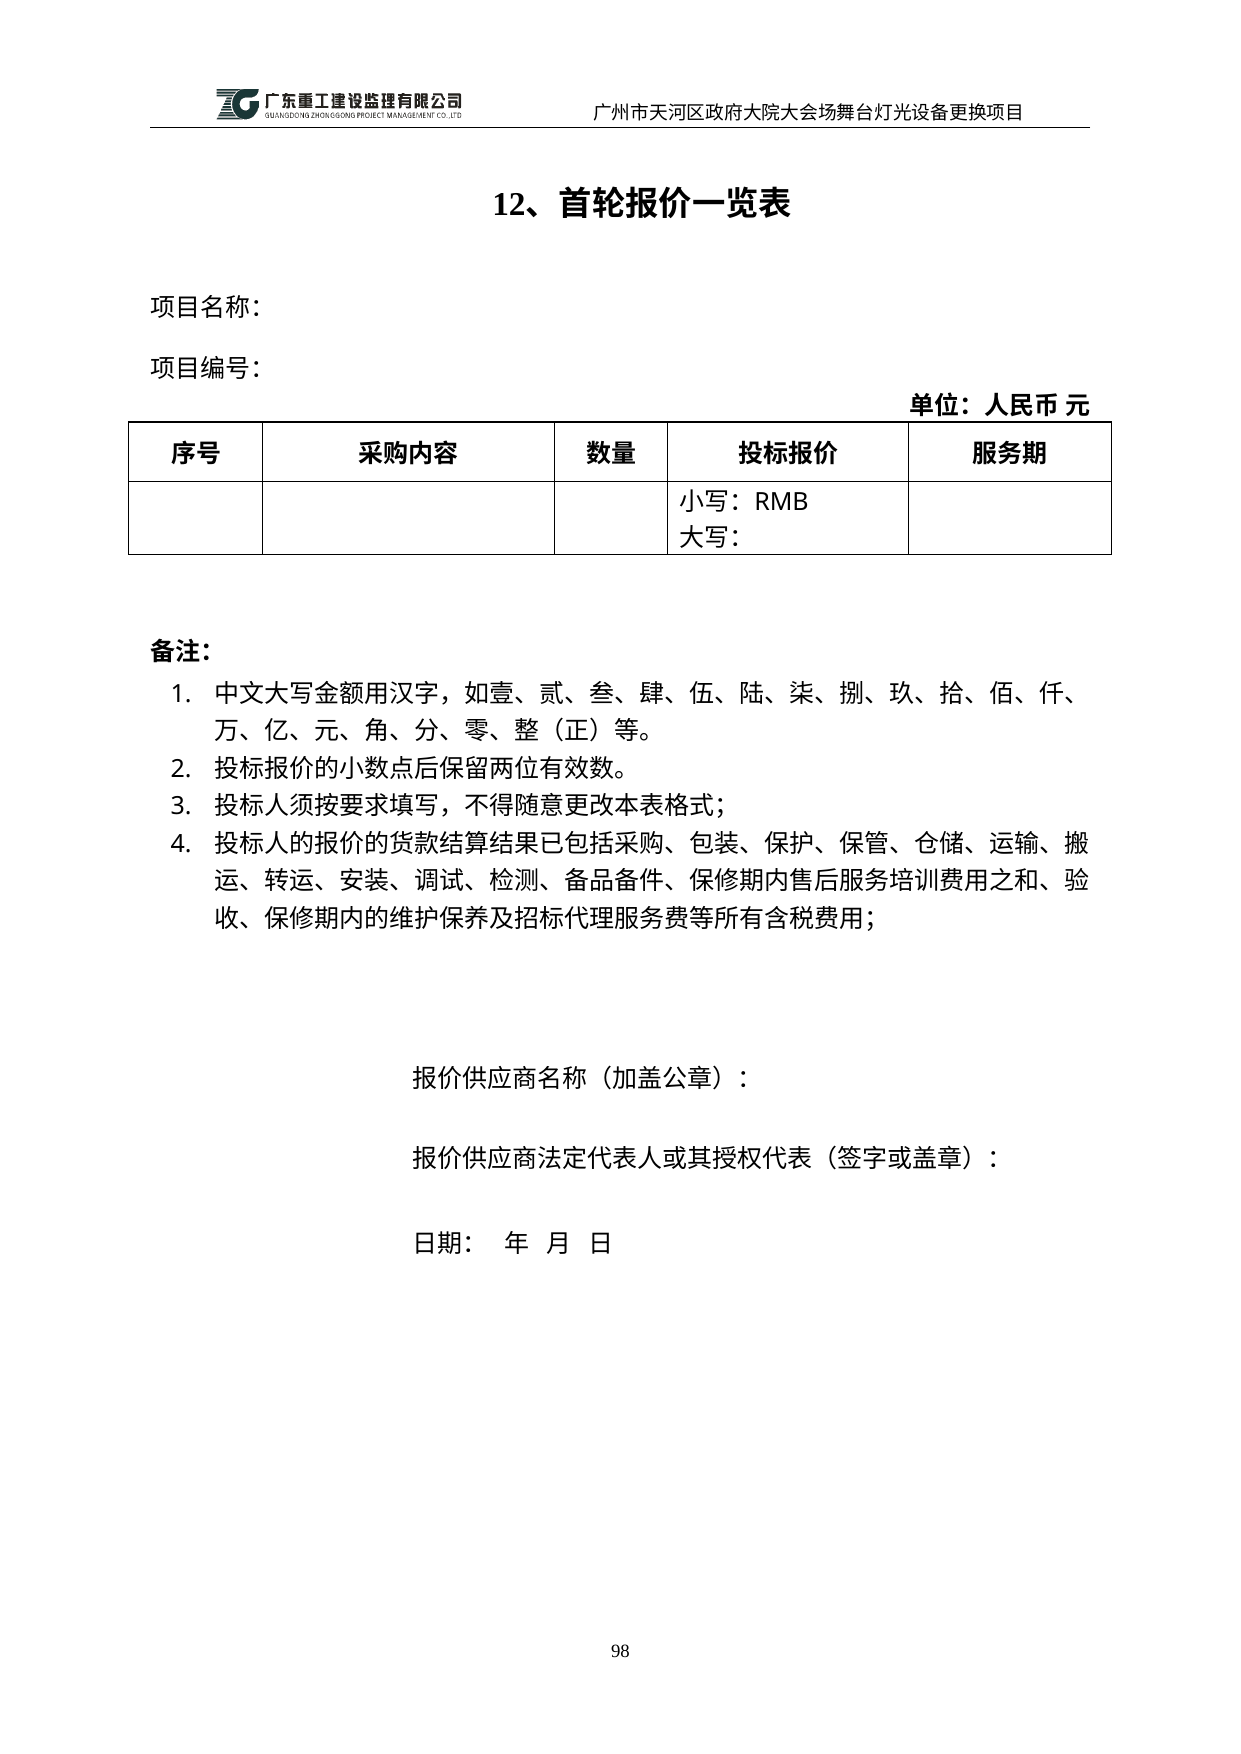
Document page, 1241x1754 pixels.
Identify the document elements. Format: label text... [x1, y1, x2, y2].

text 备注： [150, 613, 1090, 672]
text 单位：人民币 元 [150, 385, 1090, 421]
list 中文大写金额用汉字，如壹、贰、叁、肆、伍、陆、柒、捌、玖、拾、佰、仟、万、亿、元、角、分、零、整（正）等。 [170, 672, 1090, 747]
list 投标报价的小数点后保留两位有效数。 [170, 747, 1090, 784]
table_header 序号 [129, 423, 262, 481]
table_header 投标报价 [668, 423, 908, 481]
table_cell [555, 482, 667, 554]
table_header 采购内容 [263, 423, 554, 481]
text 项目名称： [150, 287, 1090, 323]
table_cell [909, 482, 1111, 554]
picture [216, 88, 462, 120]
table_cell 小写：RMB 大写： [668, 482, 908, 554]
text 项目编号： [150, 349, 1090, 385]
list 投标人的报价的货款结算结果已包括采购、包装、保护、保管、仓储、运输、搬运、转运、安装、调试、检测、备品备件、保修期内售后服务培训费用之和、验收、保修期内的维护保养及招标代理服务费等所有含税费用； [170, 822, 1090, 934]
text 日期： 年 月 日 [150, 1219, 1090, 1261]
table_cell [263, 482, 554, 554]
text 报价供应商法定代表人或其授权代表（签字或盖章）： [150, 1139, 1090, 1175]
text 报价供应商名称（加盖公章）： [150, 1059, 1090, 1095]
table_header 数量 [555, 423, 667, 481]
subtitle 首轮报价一览表 [150, 177, 1090, 225]
table_header 服务期 [909, 423, 1111, 481]
list 投标人须按要求填写，不得随意更改本表格式； [170, 784, 1090, 822]
table_cell [129, 482, 262, 554]
